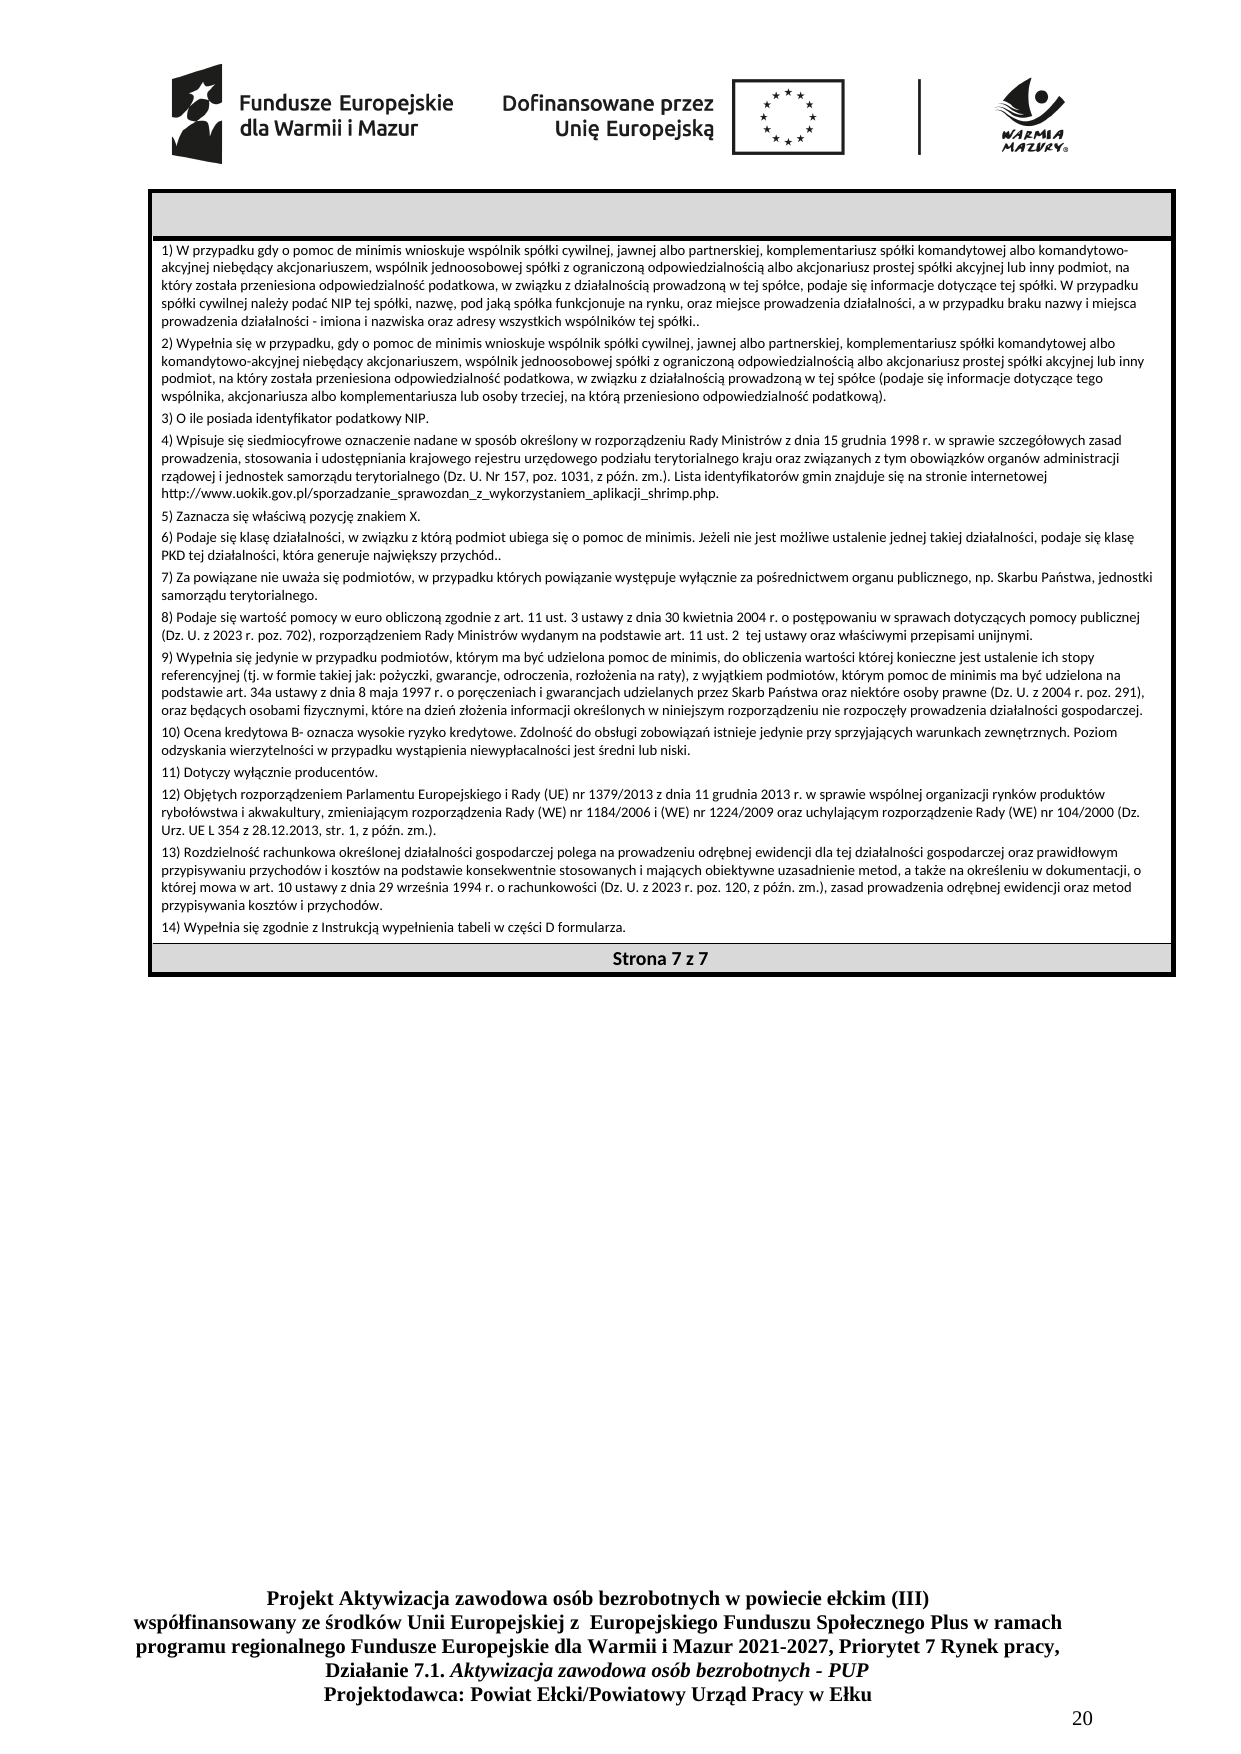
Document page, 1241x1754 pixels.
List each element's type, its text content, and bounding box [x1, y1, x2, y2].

table_cell 6) Podaje się klasę działalności, w związku z którą podmiot ubiega się o pomoc de minimis. Jeżeli nie jest możliwe ustalenie jednej takiej działalności, podaje się klasę PKD tej działalności, która generuje największy przychód.. [152, 525, 1171, 564]
picture [147, 38, 1093, 189]
table_cell 7) Za powiązane nie uważa się podmiotów, w przypadku których powiązanie występuje wyłącznie za pośrednictwem organu publicznego, np. Skarbu Państwa, jednostki samorządu terytorialnego. [152, 564, 1171, 604]
table_cell 14) Wypełnia się zgodnie z Instrukcją wypełnienia tabeli w części D formularza. [152, 914, 1171, 942]
table_cell 8) Podaje się wartość pomocy w euro obliczoną zgodnie z art. 11 ust. 3 ustawy z dnia 30 kwietnia 2004 r. o postępowaniu w sprawach dotyczących pomocy publicznej (Dz. U. z 2023 r. poz. 702), rozporządzeniem Rady Ministrów wydanym na podstawie art. 11 ust. 2 tej ustawy oraz właściwymi przepisami unijnymi. [152, 604, 1171, 644]
table_cell 5) Zaznacza się właściwą pozycję znakiem X. [152, 503, 1171, 524]
table_cell Strona 7 z 7 [180, 944, 1141, 972]
table_cell 13) Rozdzielność rachunkowa określonej działalności gospodarczej polega na prowadzeniu odrębnej ewidencji dla tej działalności gospodarczej oraz prawidłowym przypisywaniu przychodów i kosztów na podstawie konsekwentnie stosowanych i mających obiektywne uzasadnienie metod, a także na określeniu w dokumentacji, o której mowa w art. 10 ustawy z dnia 29 września 1994 r. o rachunkowości (Dz. U. z 2023 r. poz. 120, z późn. zm.), zasad prowadzenia odrębnej ewidencji oraz metod przypisywania kosztów i przychodów. [152, 839, 1171, 914]
table_cell 4) Wpisuje się siedmiocyfrowe oznaczenie nadane w sposób określony w rozporządzeniu Rady Ministrów z dnia 15 grudnia 1998 r. w sprawie szczegółowych zasad prowadzenia, stosowania i udostępniania krajowego rejestru urzędowego podziału terytorialnego kraju oraz związanych z tym obowiązków organów administracji rządowej i jednostek samorządu terytorialnego (Dz. U. Nr 157, poz. 1031, z późn. zm.). Lista identyfikatorów gmin znajduje się na stronie internetowej http://www.uokik.gov.pl/sporzadzanie_sprawozdan_z_wykorzystaniem_aplikacji_shrimp.php. [152, 427, 1171, 503]
table_cell 12) Objętych rozporządzeniem Parlamentu Europejskiego i Rady (UE) nr 1379/2013 z dnia 11 grudnia 2013 r. w sprawie wspólnej organizacji rynków produktów rybołówstwa i akwakultury, zmieniającym rozporządzenia Rady (WE) nr 1184/2006 i (WE) nr 1224/2009 oraz uchylającym rozporządzenie Rady (WE) nr 104/2000 (Dz. Urz. UE L 354 z 28.12.2013, str. 1, z późn. zm.). [152, 781, 1171, 839]
table_header [1142, 193, 1171, 236]
table_cell [1141, 944, 1171, 972]
table_cell 1) W przypadku gdy o pomoc de minimis wnioskuje wspólnik spółki cywilnej, jawnej albo partnerskiej, komplementariusz spółki komandytowej albo komandytowo-akcyjnej niebędący akcjonariuszem, wspólnik jednoosobowej spółki z ograniczoną odpowiedzialnością albo akcjonariusz prostej spółki akcyjnej lub inny podmiot, na który została przeniesiona odpowiedzialność podatkowa, w związku z działalnością prowadzoną w tej spółce, podaje się informacje dotyczące tej spółki. W przypadku spółki cywilnej należy podać NIP tej spółki, nazwę, pod jaką spółka funkcjonuje na rynku, oraz miejsce prowadzenia działalności, a w przypadku braku nazwy i miejsca prowadzenia działalności - imiona i nazwiska oraz adresy wszystkich wspólników tej spółki.. [152, 237, 1171, 330]
table_cell 2) Wypełnia się w przypadku, gdy o pomoc de minimis wnioskuje wspólnik spółki cywilnej, jawnej albo partnerskiej, komplementariusz spółki komandytowej albo komandytowo-akcyjnej niebędący akcjonariuszem, wspólnik jednoosobowej spółki z ograniczoną odpowiedzialnością albo akcjonariusz prostej spółki akcyjnej lub inny podmiot, na który została przeniesiona odpowiedzialność podatkowa, w związku z działalnością prowadzoną w tej spółce (podaje się informacje dotyczące tego wspólnika, akcjonariusza albo komplementariusza lub osoby trzeciej, na którą przeniesiono odpowiedzialność podatkową). [152, 330, 1171, 405]
table_cell [152, 944, 180, 972]
table_header [180, 193, 1142, 236]
table_cell 9) Wypełnia się jedynie w przypadku podmiotów, którym ma być udzielona pomoc de minimis, do obliczenia wartości której konieczne jest ustalenie ich stopy referencyjnej (tj. w formie takiej jak: pożyczki, gwarancje, odroczenia, rozłożenia na raty), z wyjątkiem podmiotów, którym pomoc de minimis ma być udzielona na podstawie art. 34a ustawy z dnia 8 maja 1997 r. o poręczeniach i gwarancjach udzielanych przez Skarb Państwa oraz niektóre osoby prawne (Dz. U. z 2004 r. poz. 291), oraz będących osobami fizycznymi, które na dzień złożenia informacji określonych w niniejszym rozporządzeniu nie rozpoczęły prowadzenia działalności gospodarczej. [152, 644, 1171, 719]
table_header [152, 193, 180, 236]
table_cell 10) Ocena kredytowa B- oznacza wysokie ryzyko kredytowe. Zdolność do obsługi zobowiązań istnieje jedynie przy sprzyjających warunkach zewnętrznych. Poziom odzyskania wierzytelności w przypadku wystąpienia niewypłacalności jest średni lub niski. [152, 719, 1171, 759]
table_cell 11) Dotyczy wyłącznie producentów. [152, 759, 1171, 781]
table_cell 3) O ile posiada identyfikator podatkowy NIP. [152, 405, 1171, 427]
